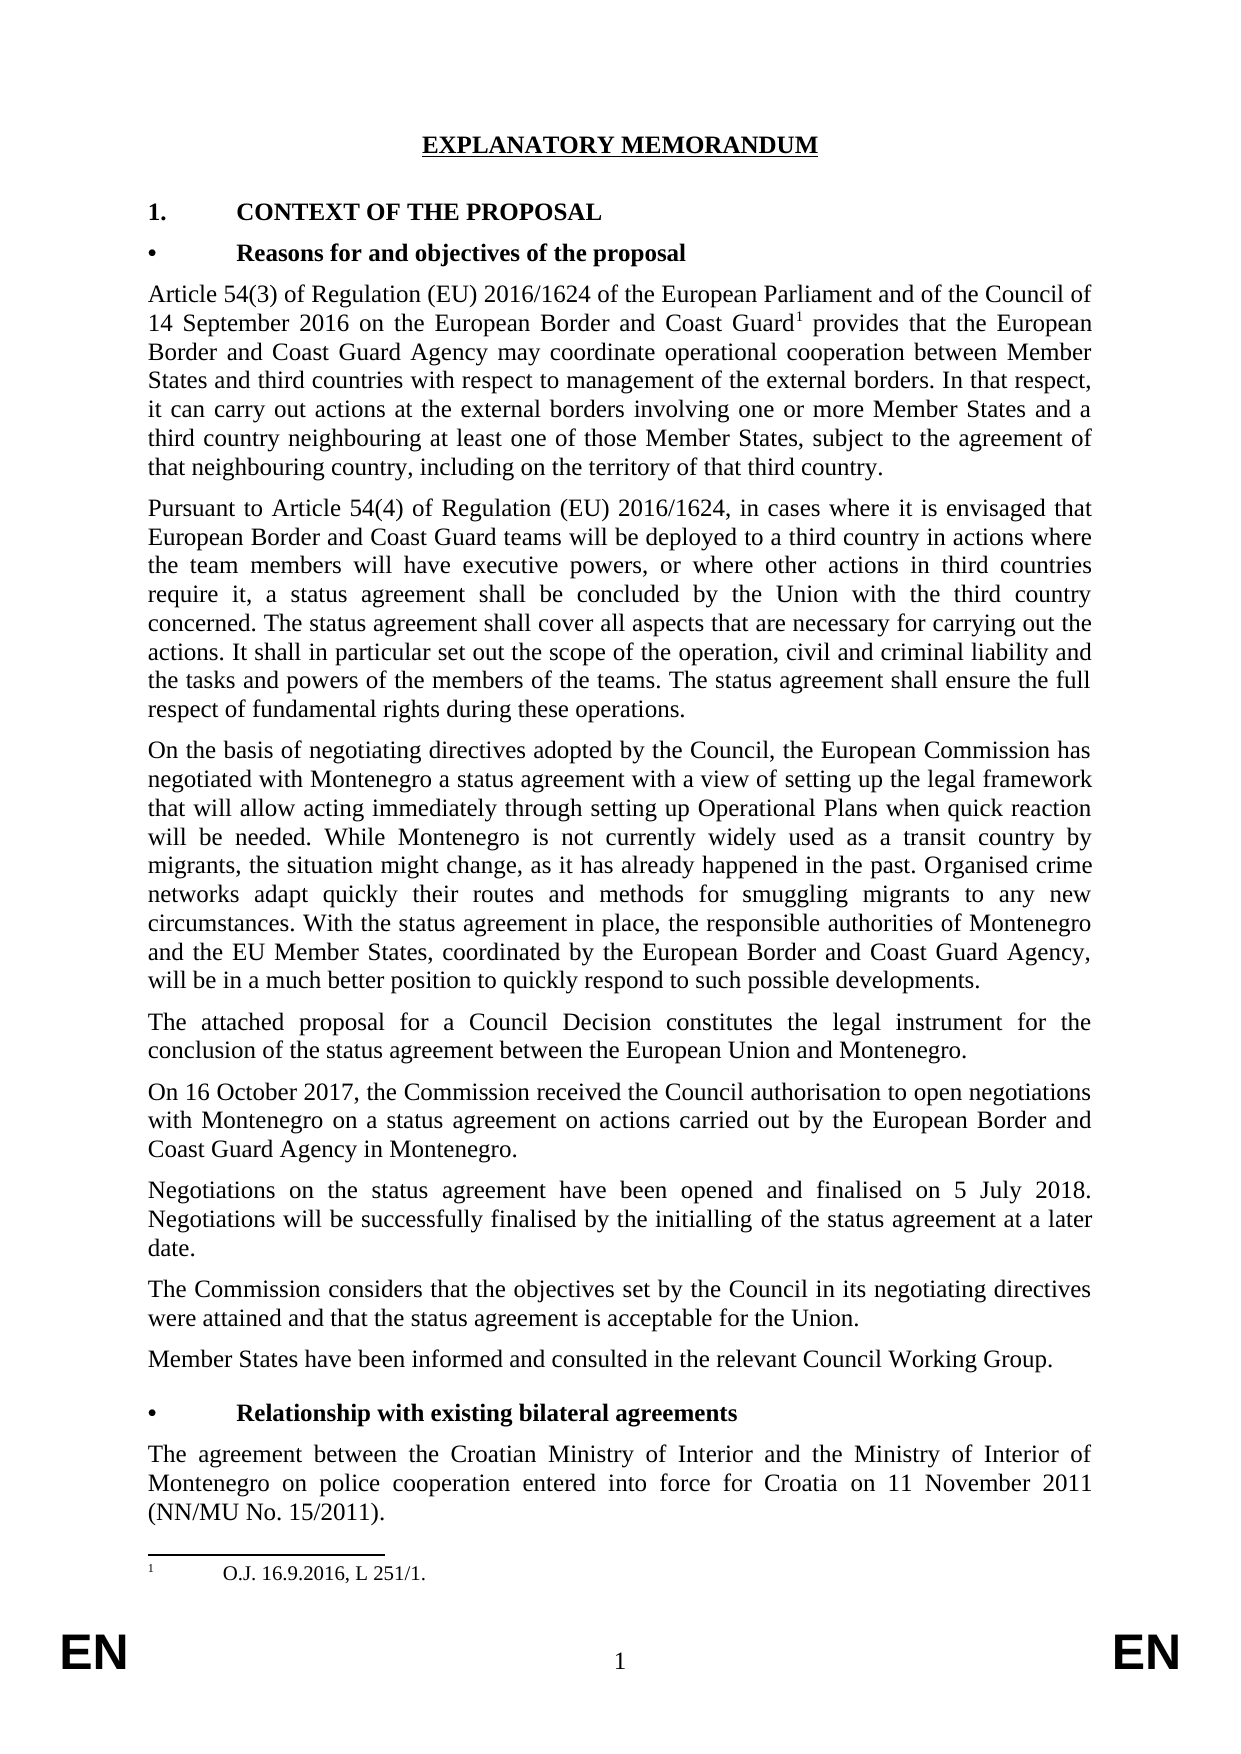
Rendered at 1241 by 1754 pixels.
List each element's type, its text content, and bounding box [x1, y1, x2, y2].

text On the basis of negotiating directives adopted by the Council, the European Commission has negotiated with Montenegro a status agreement with a view of setting up the legal framework that will allow acting immediately through setting up Operational Plans when quick reaction will be needed. While Montenegro is not currently widely used as a transit country by migrants, the situation might change, as it has already happened in the past. Organised crime networks adapt quickly their routes and methods for smuggling migrants to any new circumstances. With the status agreement in place, the responsible authorities of Montenegro and the EU Member States, coordinated by the European Border and Coast Guard Agency, will be in a much better position to quickly respond to such possible developments. [148, 736, 1093, 994]
text Member States have been informed and consulted in the relevant Council Working Group. [148, 1344, 1093, 1373]
text The Commission considers that the objectives set by the Council in its negotiating directives were attained and that the status agreement is acceptable for the Union. [148, 1274, 1093, 1332]
text On 16 October 2017, the Commission received the Council authorisation to open negotiations with Montenegro on a status agreement on actions carried out by the European Border and Coast Guard Agency in Montenegro. [148, 1077, 1093, 1163]
text EXPLANATORY MEMORANDUM [148, 131, 1093, 159]
subtitle • Relationship with existing bilateral agreements [148, 1398, 1093, 1427]
text Pursuant to Article 54(4) of Regulation (EU) 2016/1624, in cases where it is envisaged that European Border and Coast Guard teams will be deployed to a third country in actions where the team members will have executive powers, or where other actions in third countries require it, a status agreement shall be concluded by the Union with the third country concerned. The status agreement shall cover all aspects that are necessary for carrying out the actions. It shall in particular set out the scope of the operation, civil and criminal liability and the tasks and powers of the members of the teams. The status agreement shall ensure the full respect of fundamental rights during these operations. [148, 493, 1093, 723]
text The agreement between the Croatian Ministry of Interior and the Ministry of Interior of Montenegro on police cooperation entered into force for Croatia on 11 November 2011 (NN/MU No. 15/2011). [148, 1439, 1093, 1526]
subtitle • Reasons for and objectives of the proposal [148, 238, 1093, 267]
text The attached proposal for a Council Decision constitutes the legal instrument for the conclusion of the status agreement between the European Union and Montenegro. [148, 1007, 1093, 1064]
text Negotiations on the status agreement have been opened and finalised on 5 July 2018. Negotiations will be successfully finalised by the initialling of the status agreement at a later date. [148, 1176, 1093, 1262]
text Article 54(3) of Regulation (EU) 2016/1624 of the European Parliament and of the Council of 14 September 2016 on the European Border and Coast Guard provides that the European Border and Coast Guard Agency may coordinate operational cooperation between Member States and third countries with respect to management of the external borders. In that respect, it can carry out actions at the external borders involving one or more Member States and a third country neighbouring at least one of those Member States, subject to the agreement of that neighbouring country, including on the territory of that third country. [148, 279, 1093, 481]
subtitle 1. CONTEXT OF THE PROPOSAL [148, 197, 1093, 226]
